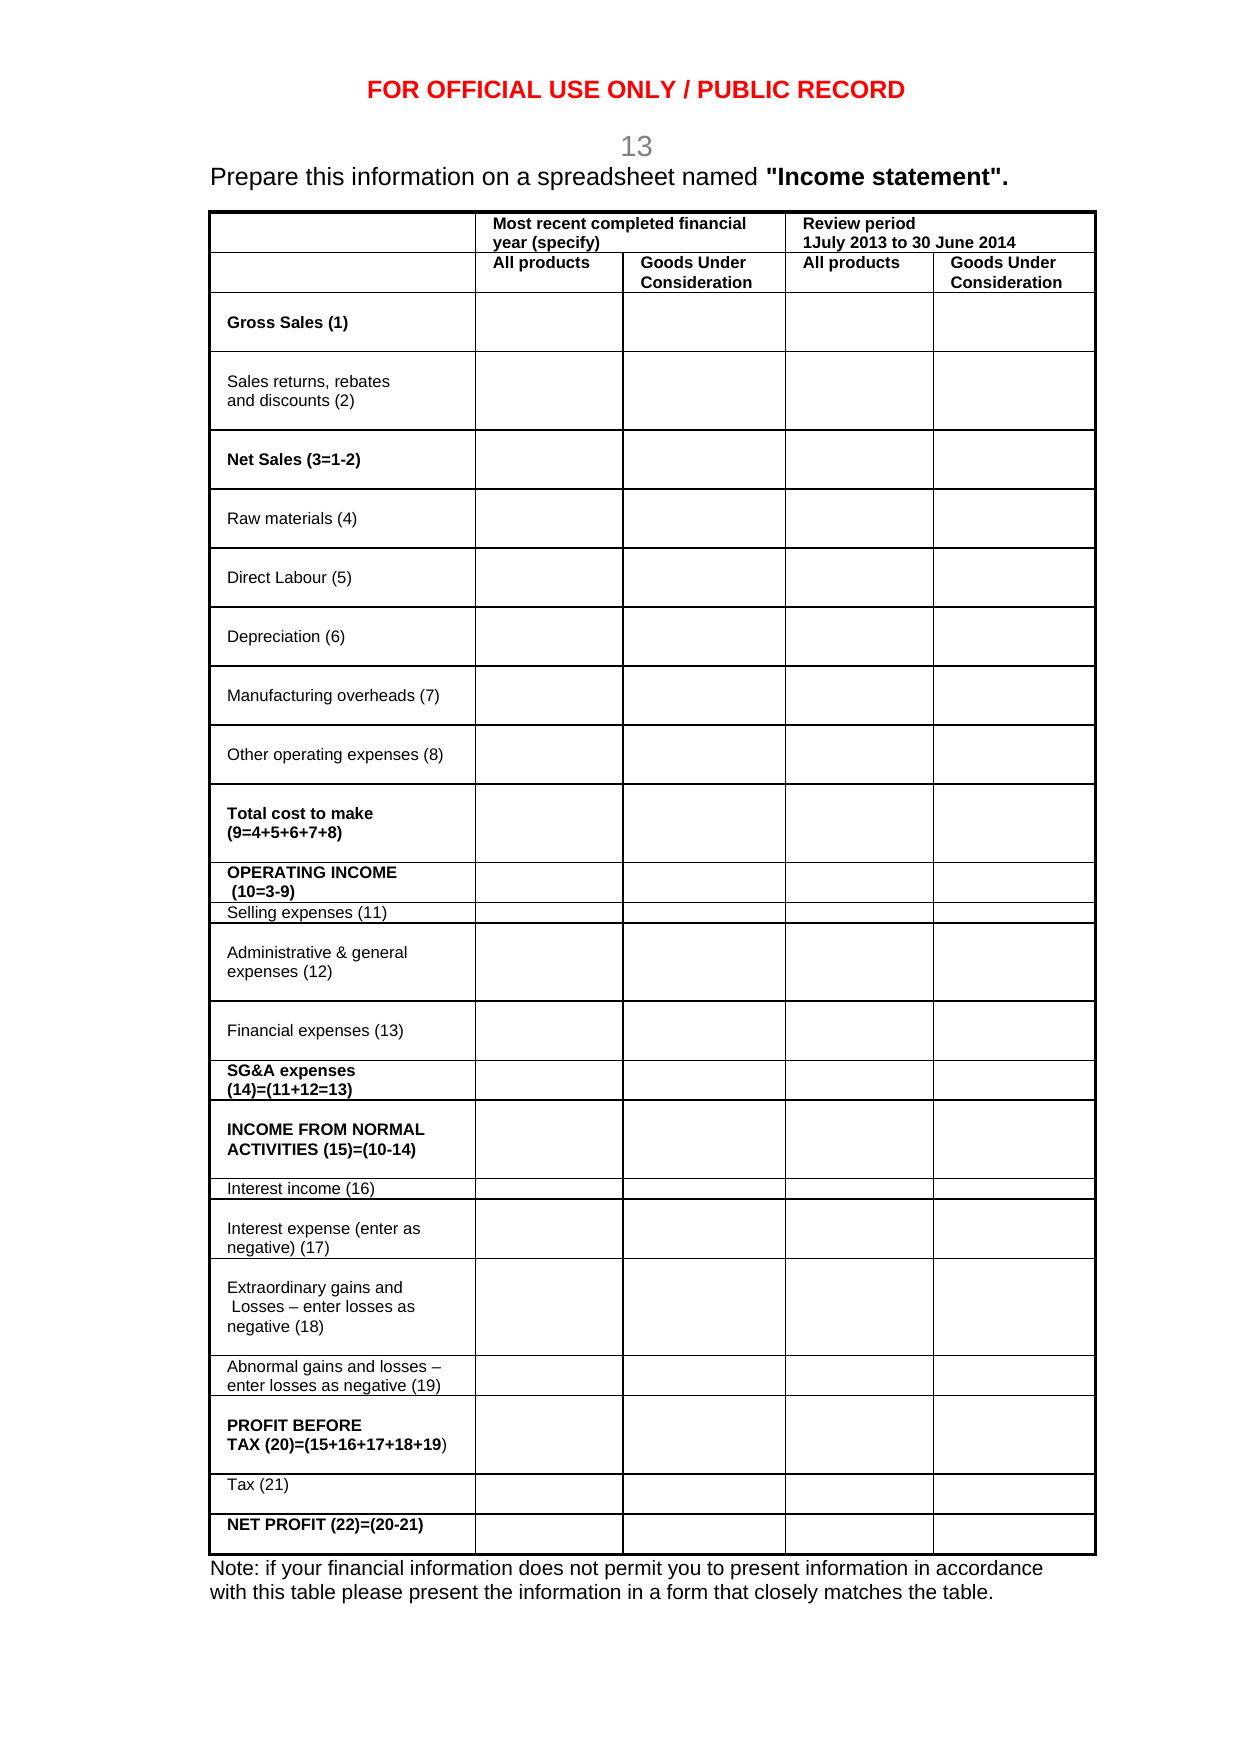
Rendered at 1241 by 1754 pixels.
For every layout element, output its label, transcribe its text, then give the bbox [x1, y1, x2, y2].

table_cell Administrative & general expenses (12) [211, 924, 475, 1000]
table_cell [786, 667, 933, 724]
table_cell [476, 490, 622, 547]
table_cell [476, 924, 622, 1000]
table_cell [624, 608, 785, 665]
table_cell [934, 490, 1094, 547]
table_cell [476, 1356, 622, 1395]
table_cell [476, 1259, 622, 1355]
table_cell [786, 608, 933, 665]
table_cell [934, 1396, 1094, 1473]
text Prepare this information on a spreadsheet named "Income statement". [210, 131, 1138, 191]
table_cell [786, 293, 933, 351]
table_cell [786, 785, 933, 862]
table_cell [786, 352, 933, 429]
table_cell [934, 1356, 1094, 1395]
table_cell [476, 1475, 622, 1513]
table_cell [786, 490, 933, 547]
table_cell [786, 1259, 933, 1355]
table_cell [211, 253, 475, 292]
table_cell Extraordinary gains and Losses – enter losses as negative (18) [211, 1259, 475, 1355]
table_cell [476, 549, 622, 606]
table_cell [934, 1179, 1094, 1198]
table_cell [934, 608, 1094, 665]
table_cell [476, 431, 622, 488]
table_cell NET PROFIT (22)=(20-21) [211, 1515, 475, 1553]
table_cell [786, 863, 933, 901]
table_cell [624, 726, 785, 783]
table_cell [934, 903, 1094, 922]
table_cell Tax (21) [211, 1475, 475, 1513]
table_cell Interest income (16) [211, 1179, 475, 1198]
table_cell [476, 1101, 622, 1178]
table_cell [624, 863, 785, 901]
table_cell [624, 1002, 785, 1059]
table_cell [934, 352, 1094, 429]
table_cell [624, 1259, 785, 1355]
table_cell [624, 924, 785, 1000]
table_cell [624, 1475, 785, 1513]
table_cell [476, 726, 622, 783]
table_cell [476, 1200, 622, 1257]
table_cell [934, 924, 1094, 1000]
table_header [211, 214, 475, 252]
table_cell Financial expenses (13) [211, 1002, 475, 1059]
table_cell Direct Labour (5) [211, 549, 475, 606]
table_cell [624, 903, 785, 922]
table_cell PROFIT BEFORE TAX (20)=(15+16+17+18+19) [211, 1396, 475, 1473]
table_cell [476, 608, 622, 665]
table_cell [476, 1061, 622, 1099]
table_header Review period 1July 2013 to 30 June 2014 [786, 214, 1094, 252]
table_cell Net Sales (3=1-2) [211, 431, 475, 488]
table_cell [624, 431, 785, 488]
table_cell [786, 1475, 933, 1513]
table_cell [624, 785, 785, 862]
table_cell Manufacturing overheads (7) [211, 667, 475, 724]
table_cell Other operating expenses (8) [211, 726, 475, 783]
table_cell [624, 490, 785, 547]
table_cell [934, 1101, 1094, 1178]
table_cell Goods Under Consideration [624, 253, 785, 292]
table_cell [786, 1179, 933, 1198]
table_cell [934, 1002, 1094, 1059]
table_cell [476, 352, 622, 429]
table_cell All products [476, 253, 622, 292]
table_cell [786, 549, 933, 606]
table_cell OPERATING INCOME (10=3-9) [211, 863, 475, 901]
table_cell [934, 1259, 1094, 1355]
table_cell [786, 1356, 933, 1395]
table_cell [786, 903, 933, 922]
table_cell SG&A expenses (14)=(11+12=13) [211, 1061, 475, 1099]
table_cell [934, 431, 1094, 488]
table_cell [786, 1061, 933, 1099]
table_cell [934, 1200, 1094, 1257]
table_cell [624, 293, 785, 351]
table_cell [934, 549, 1094, 606]
table_cell [934, 1061, 1094, 1099]
table_cell Gross Sales (1) [211, 293, 475, 351]
table_cell [624, 1515, 785, 1553]
table_header Most recent completed financial year (specify) [476, 214, 785, 252]
table_cell [786, 1515, 933, 1553]
table_cell [624, 549, 785, 606]
table_cell [786, 924, 933, 1000]
table_cell [624, 1179, 785, 1198]
table_cell [624, 1101, 785, 1178]
table_cell [476, 903, 622, 922]
table_cell [624, 1396, 785, 1473]
table_cell [624, 1356, 785, 1395]
table_cell Depreciation (6) [211, 608, 475, 665]
table_cell Abnormal gains and losses – enter losses as negative (19) [211, 1356, 475, 1395]
table_cell [934, 785, 1094, 862]
table_cell [476, 863, 622, 901]
table_cell [476, 1515, 622, 1553]
table_cell [934, 667, 1094, 724]
table_cell [934, 1515, 1094, 1553]
table_cell [476, 1396, 622, 1473]
table_cell Interest expense (enter as negative) (17) [211, 1200, 475, 1257]
table_cell [934, 1475, 1094, 1513]
table_cell [786, 726, 933, 783]
table_cell [476, 667, 622, 724]
table_cell Total cost to make (9=4+5+6+7+8) [211, 785, 475, 862]
table_cell Raw materials (4) [211, 490, 475, 547]
table_cell [786, 1002, 933, 1059]
table_cell INCOME FROM ACTIVITIES (15)=(10-14) [211, 1101, 475, 1178]
table_cell [476, 1179, 622, 1198]
text Note: if your financial information does not permit you to present information in accordance with this table please present the information in a form that closely matches the table. [210, 1556, 1063, 1604]
table_cell Goods Under Consideration [934, 253, 1094, 292]
table_cell All products [786, 253, 933, 292]
table_cell [624, 352, 785, 429]
table_cell [934, 726, 1094, 783]
table_cell [624, 1061, 785, 1099]
table_cell [934, 293, 1094, 351]
table_cell Sales returns, rebates and discounts (2) [211, 352, 475, 429]
table_cell [786, 431, 933, 488]
table_cell [476, 785, 622, 862]
table_cell [786, 1200, 933, 1257]
table_cell [934, 863, 1094, 901]
table_cell [624, 667, 785, 724]
table_cell [624, 1200, 785, 1257]
table_cell Selling expenses (11) [211, 903, 475, 922]
table_cell [476, 1002, 622, 1059]
table_cell [786, 1101, 933, 1178]
table_cell [476, 293, 622, 351]
table_cell [786, 1396, 933, 1473]
